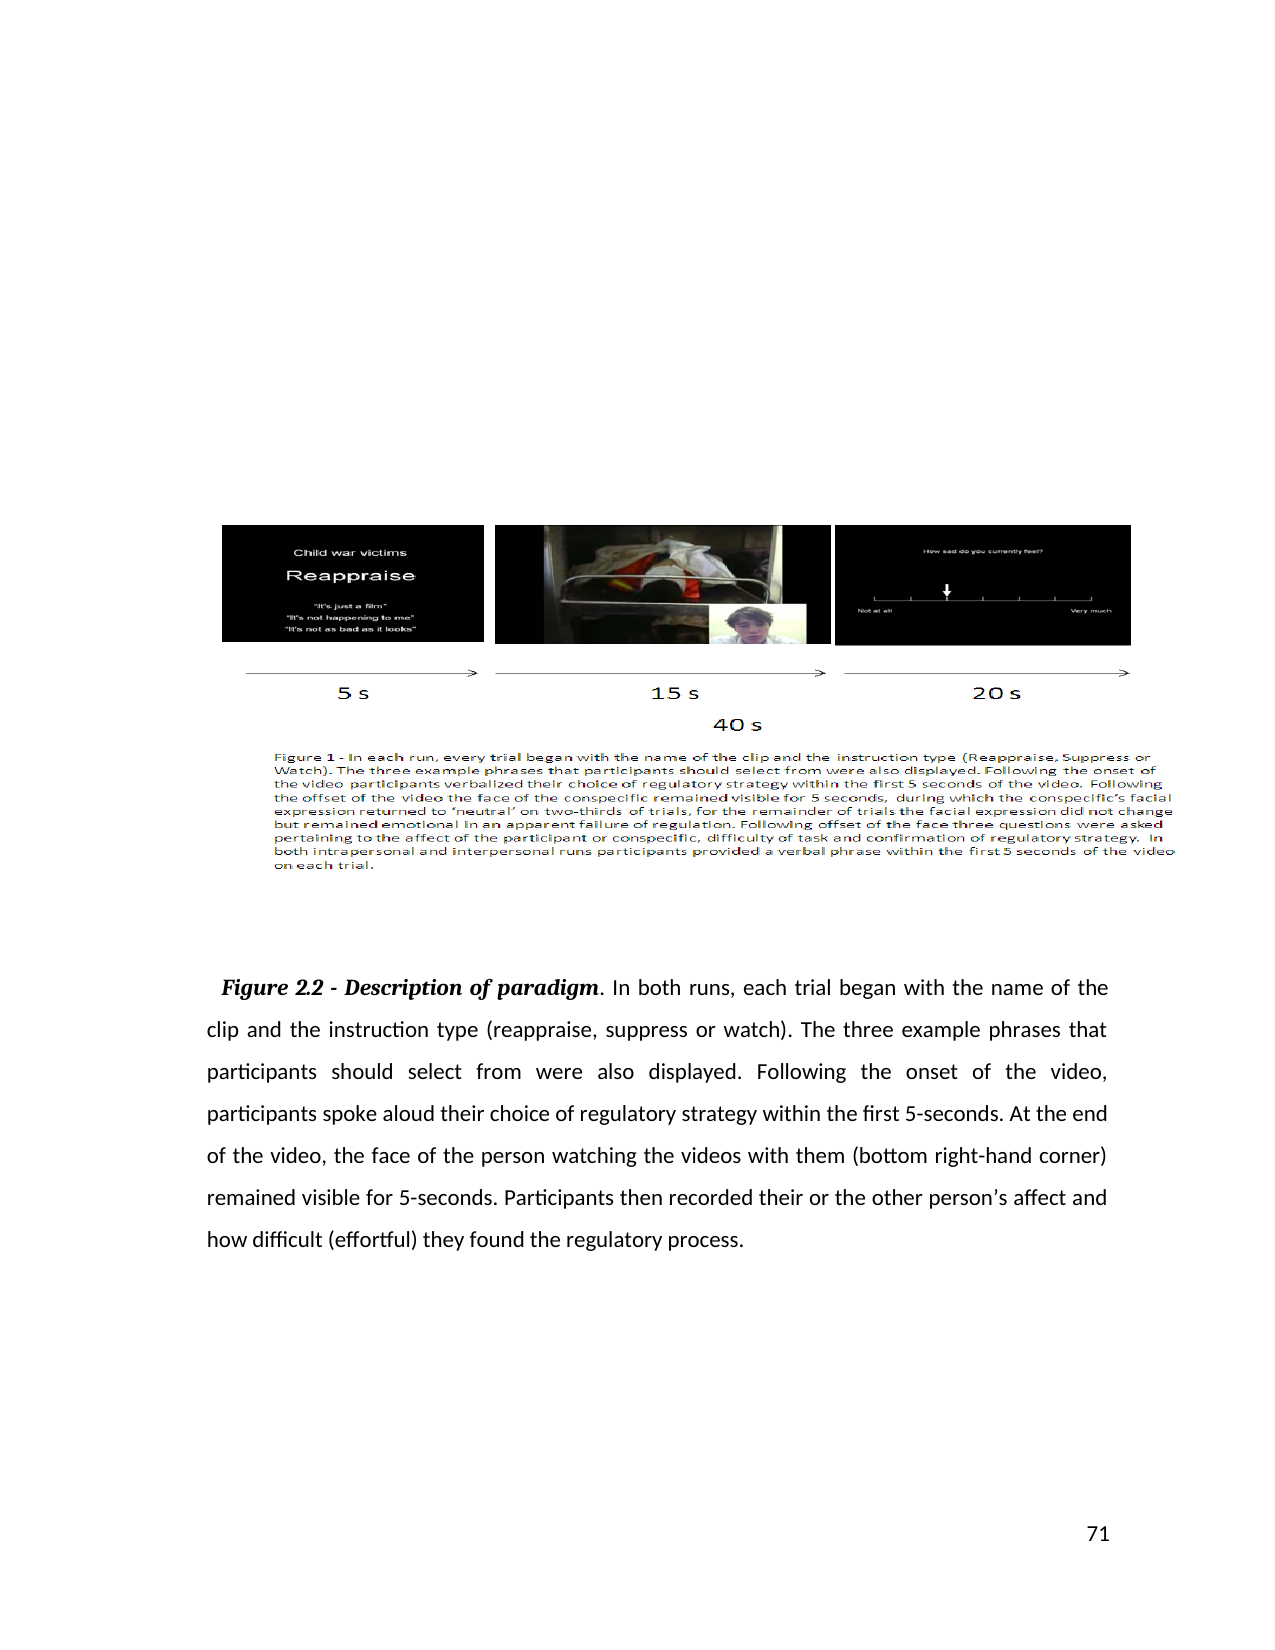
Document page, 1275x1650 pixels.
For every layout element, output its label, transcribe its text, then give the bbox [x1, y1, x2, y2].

text Figure 2.2 - Description of paradigm. In both runs, each trial began with the name of the clip and the instruction type (reappraise, suppress or watch). The three example phrases that participants should select from were also displayed. Following the onset of the video, participants spoke aloud their choice of regulatory strategy within the first 5-seconds. At the end of the video, the face of the person watching the videos with them (bottom right-hand corner) remained visible for 5-seconds. Participants then recorded their or the other person’s affect and how difficult (effortful) they found the regulatory process. [207, 973, 1109, 1253]
picture [221, 524, 1194, 876]
